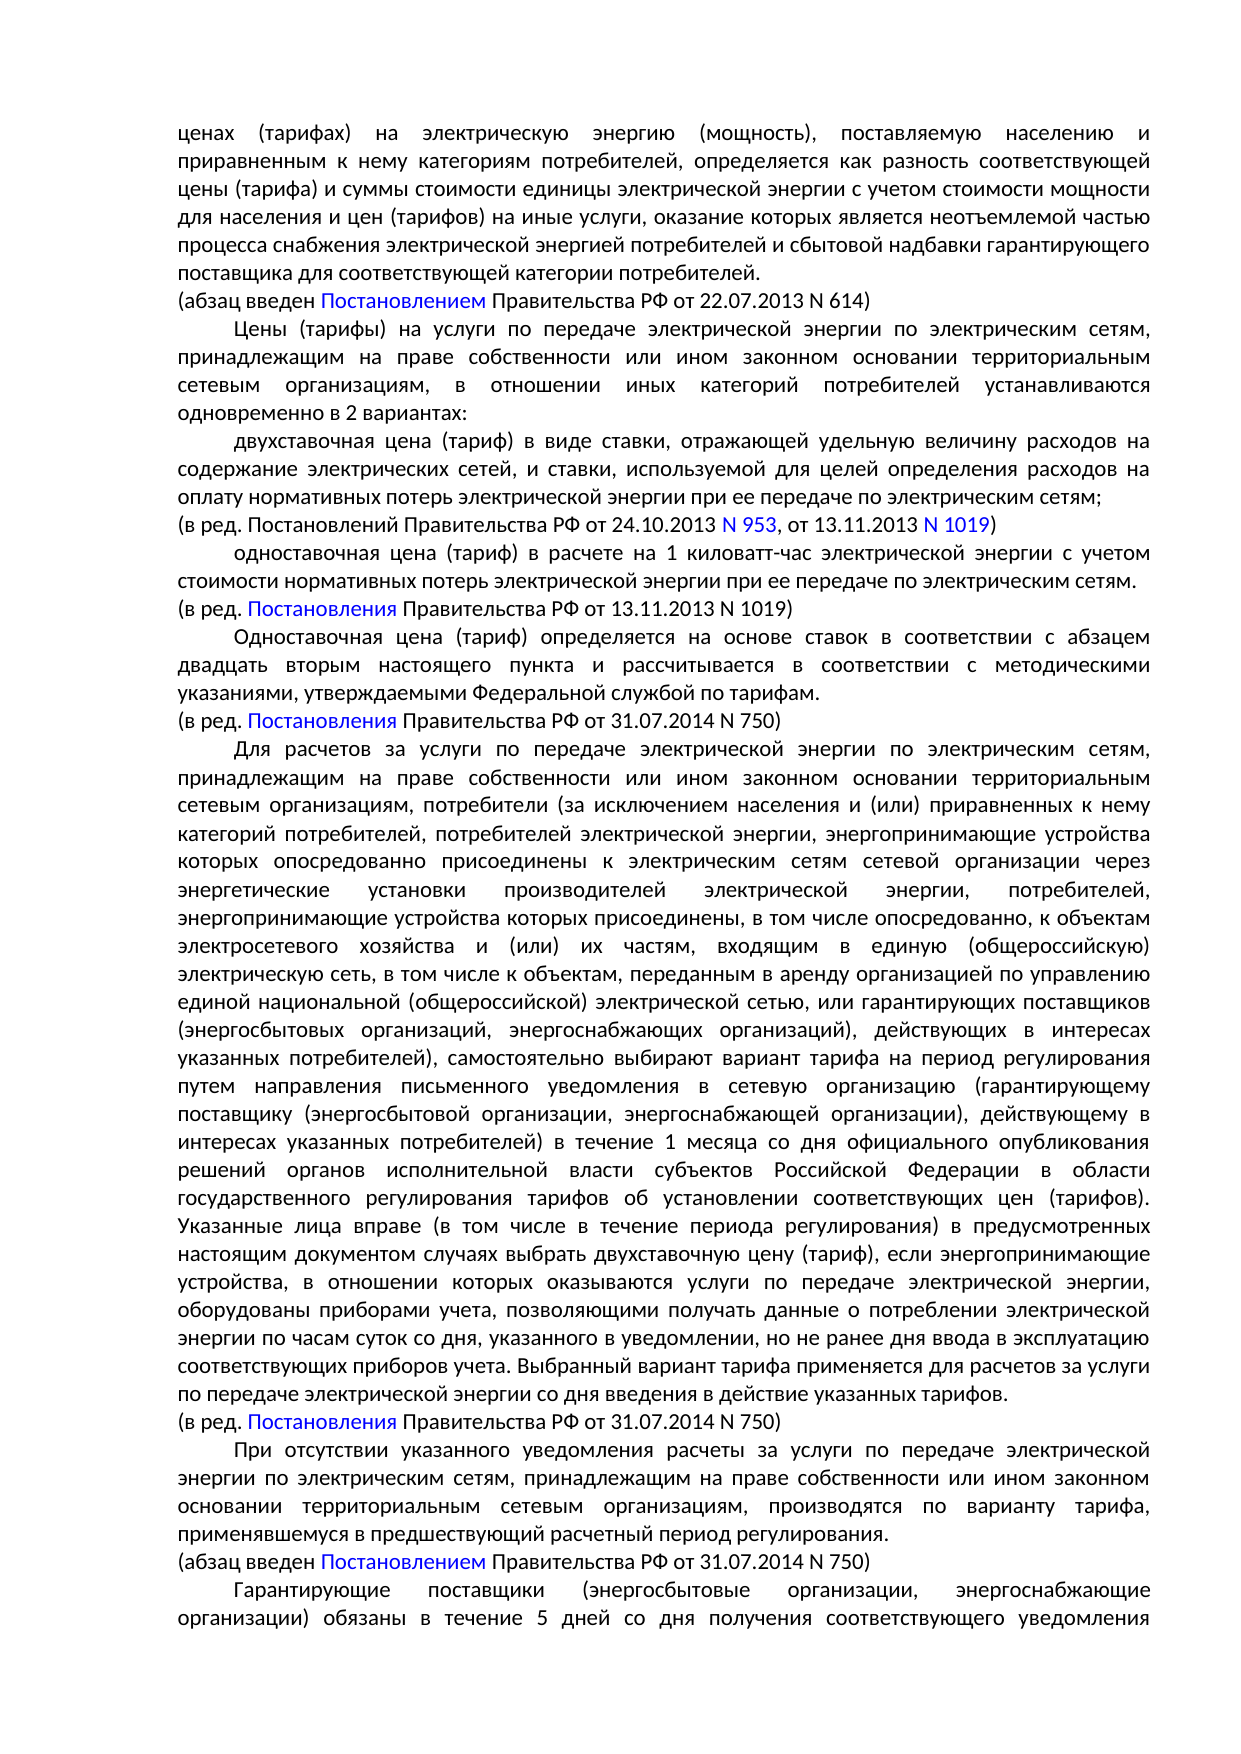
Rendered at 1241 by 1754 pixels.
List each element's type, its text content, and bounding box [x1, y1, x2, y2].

text (в ред. Постановления Правительства РФ от 31.07.2014 N 750) [177, 1407, 1152, 1435]
text (в ред. Постановлений Правительства РФ от 24.10.2013 N 953, от 13.11.2013 N 1019) [177, 510, 1152, 538]
text (в ред. Постановления Правительства РФ от 13.11.2013 N 1019) [177, 594, 1152, 622]
text (абзац введен Постановлением Правительства РФ от 22.07.2013 N 614) [177, 286, 1152, 314]
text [177, 1575, 1152, 1631]
text Одноставочная цена (тариф) определяется на основе ставок в соответствии с абзацем двадцать вторым настоящего пункта и рассчитывается в соответствии с методическими указаниями, утверждаемыми Федеральной службой по тарифам. [177, 622, 1152, 707]
text двухставочная цена (тариф) в виде ставки, отражающей удельную величину расходов на содержание электрических сетей, и ставки, используемой для целей определения расходов на оплату нормативных потерь электрической энергии при ее передаче по электрическим сетям; [177, 426, 1152, 510]
text Цены (тарифы) на услуги по передаче электрической энергии по электрическим сетям, принадлежащим на праве собственности или ином законном основании территориальным сетевым организациям, в отношении иных категорий потребителей устанавливаются одновременно в 2 вариантах: [177, 314, 1152, 426]
text (в ред. Постановления Правительства РФ от 31.07.2014 N 750) [177, 707, 1152, 734]
text (абзац введен Постановлением Правительства РФ от 31.07.2014 N 750) [177, 1547, 1152, 1575]
text При отсутствии указанного уведомления расчеты за услуги по передаче электрической энергии по электрическим сетям, принадлежащим на праве собственности или ином законном основании территориальным сетевым организациям, производятся по варианту тарифа, применявшемуся в предшествующий расчетный период регулирования. [177, 1435, 1152, 1547]
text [177, 118, 1152, 286]
text Для расчетов за услуги по передаче электрической энергии по электрическим сетям, принадлежащим на праве собственности или ином законном основании территориальным сетевым организациям, потребители (за исключением населения и (или) приравненных к нему категорий потребителей, потребителей электрической энергии, энергопринимающие устройства которых опосредованно присоединены к электрическим сетям сетевой организации через энергетические установки производителей электрической энергии, потребителей, энергопринимающие устройства которых присоединены, в том числе опосредованно, к объектам электросетевого хозяйства и (или) их частям, входящим в единую (общероссийскую) электрическую сеть, в том числе к объектам, переданным в аренду организацией по управлению единой национальной (общероссийской) электрической сетью, или гарантирующих поставщиков (энергосбытовых организаций, энергоснабжающих организаций), действующих в интересах указанных потребителей), самостоятельно выбирают вариант тарифа на период регулирования путем направления письменного уведомления в сетевую организацию (гарантирующему поставщику (энергосбытовой организации, энергоснабжающей организации), действующему в интересах указанных потребителей) в течение 1 месяца со дня официального опубликования решений органов исполнительной власти субъектов Российской Федерации в области государственного регулирования тарифов об установлении соответствующих цен (тарифов). Указанные лица вправе (в том числе в течение периода регулирования) в предусмотренных настоящим документом случаях выбрать двухставочную цену (тариф), если энергопринимающие устройства, в отношении которых оказываются услуги по передаче электрической энергии, оборудованы приборами учета, позволяющими получать данные о потреблении электрической энергии по часам суток со дня, указанного в уведомлении, но не ранее дня ввода в эксплуатацию соответствующих приборов учета. Выбранный вариант тарифа применяется для расчетов за услуги по передаче электрической энергии со дня введения в действие указанных тарифов. [177, 734, 1152, 1407]
text одноставочная цена (тариф) в расчете на 1 киловатт-час электрической энергии с учетом стоимости нормативных потерь электрической энергии при ее передаче по электрическим сетям. [177, 538, 1152, 594]
